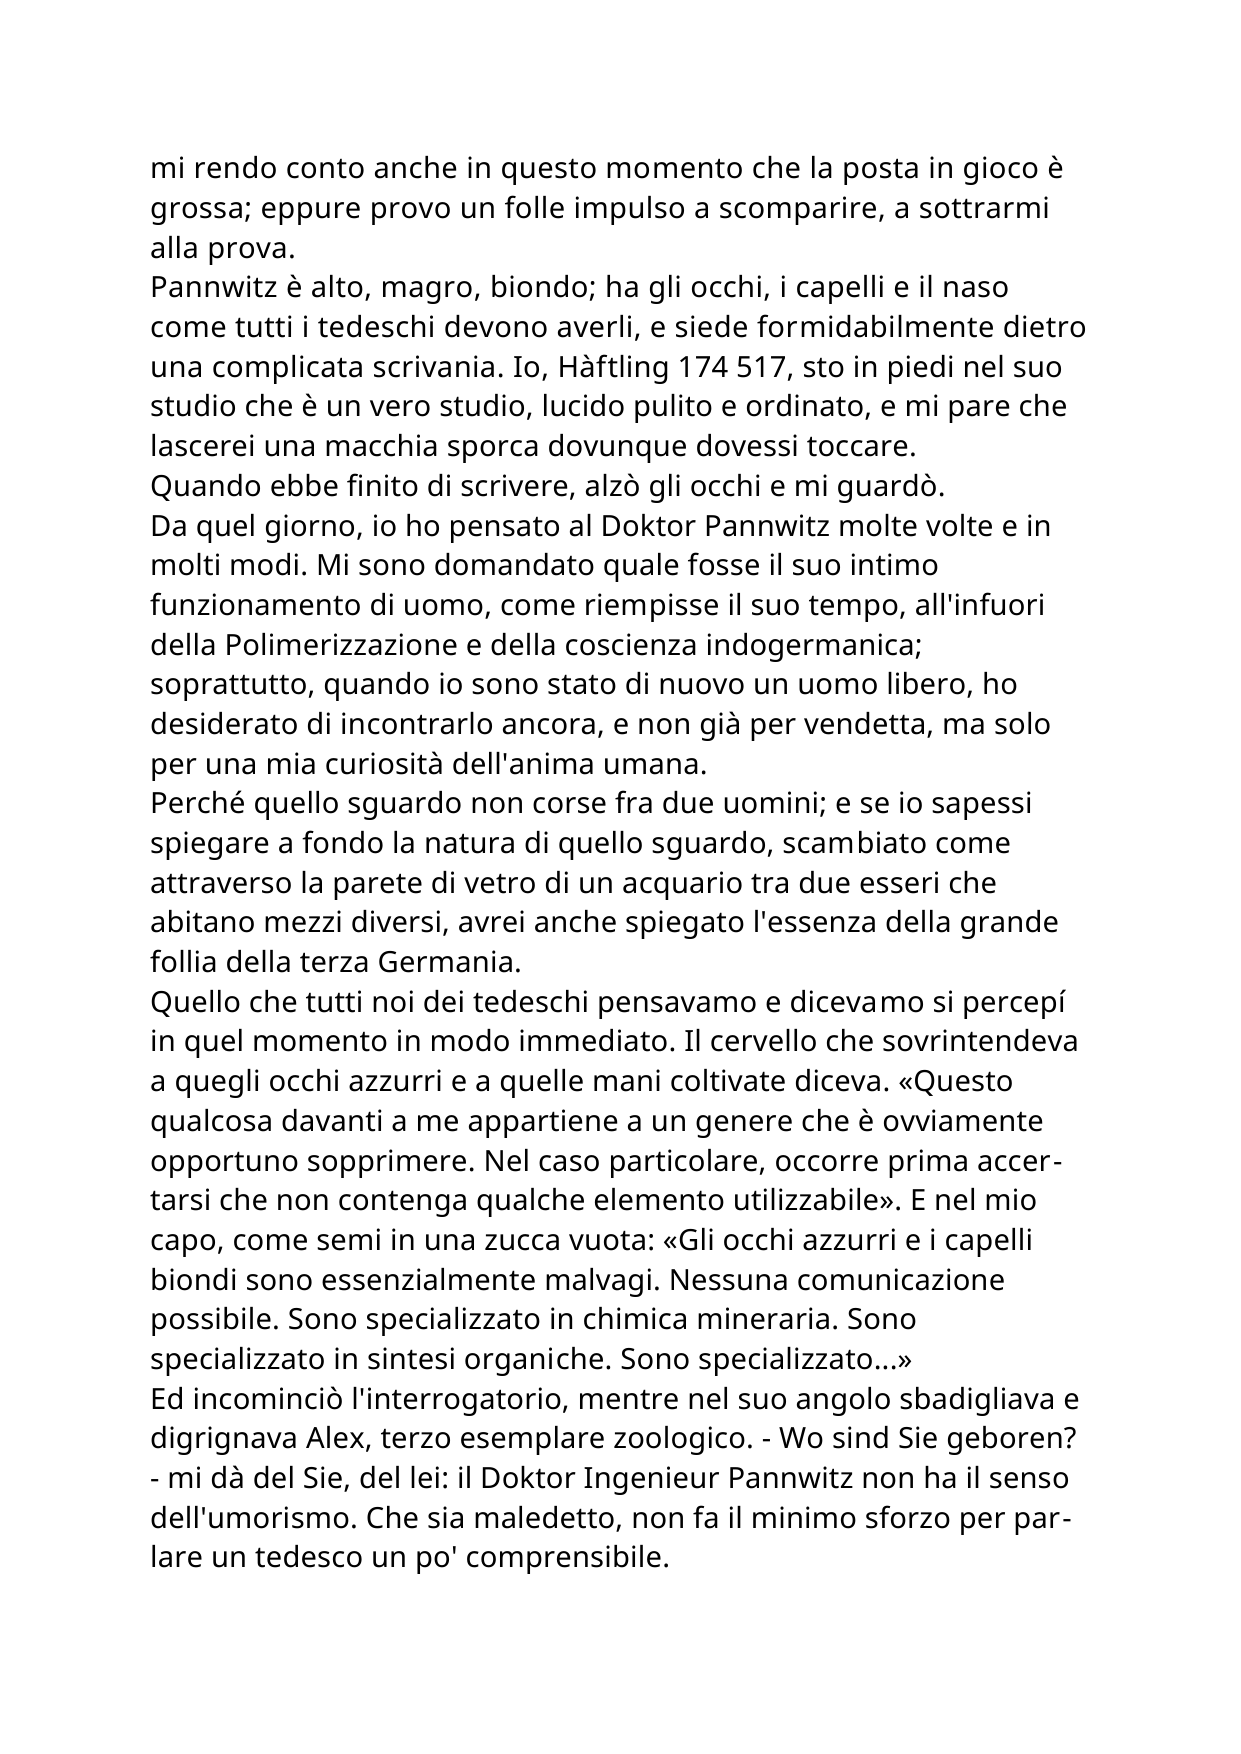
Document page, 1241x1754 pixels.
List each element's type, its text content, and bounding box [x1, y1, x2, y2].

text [150, 148, 1090, 267]
text Ed incominciò l'interrogatorio, mentre nel suo angolo sbadigliava e digrignava Alex, terzo esemplare zoologico. - Wo sind Sie geboren? - mi dà del Sie, del lei: il Doktor Ingenieur Pannwitz non ha il senso dell'umorismo. Che sia maledetto, non fa il minimo sforzo per parlare un tedesco un po' comprensibile. [150, 1378, 1090, 1576]
text Quando ebbe finito di scrivere, alzò gli occhi e mi guardò. [150, 465, 1090, 505]
text Quello che tutti noi dei tedeschi pensavamo e dicevamo si percepí in quel momento in modo immediato. Il cervello che sovrintendeva a quegli occhi azzurri e a quelle mani coltivate diceva. «Questo qualcosa davanti a me appartiene a un genere che è ovviamente opportuno sopprimere. Nel caso particolare, occorre prima accertarsi che non contenga qualche elemento utilizzabile». E nel mio capo, come semi in una zucca vuota: «Gli occhi azzurri e i capelli biondi sono essenzialmente malvagi. Nessuna comunicazione possibile. Sono specializzato in chimica mineraria. Sono specializzato in sintesi organiche. Sono specializzato...» [150, 981, 1090, 1378]
text Perché quello sguardo non corse fra due uomini; e se io sapessi spiegare a fondo la natura di quello sguardo, scambiato come attraverso la parete di vetro di un acquario tra due esseri che abitano mezzi diversi, avrei anche spiegato l'essenza della grande follia della terza Germania. [150, 783, 1090, 981]
text Pannwitz è alto, magro, biondo; ha gli occhi, i capelli e il naso come tutti i tedeschi devono averli, e siede formidabilmente dietro una complicata scrivania. Io, Hàftling 174 517, sto in piedi nel suo studio che è un vero studio, lucido pulito e ordinato, e mi pare che lascerei una macchia sporca dovunque dovessi toccare. [150, 267, 1090, 465]
text Da quel giorno, io ho pensato al Doktor Pannwitz molte volte e in molti modi. Mi sono domandato quale fosse il suo intimo funzionamento di uomo, come riempisse il suo tempo, all'infuori della Polimerizzazione e della coscienza indogermanica; soprattutto, quando io sono stato di nuovo un uomo libero, ho desiderato di incontrarlo ancora, e non già per vendetta, ma solo per una mia curiosità dell'anima umana. [150, 505, 1090, 783]
